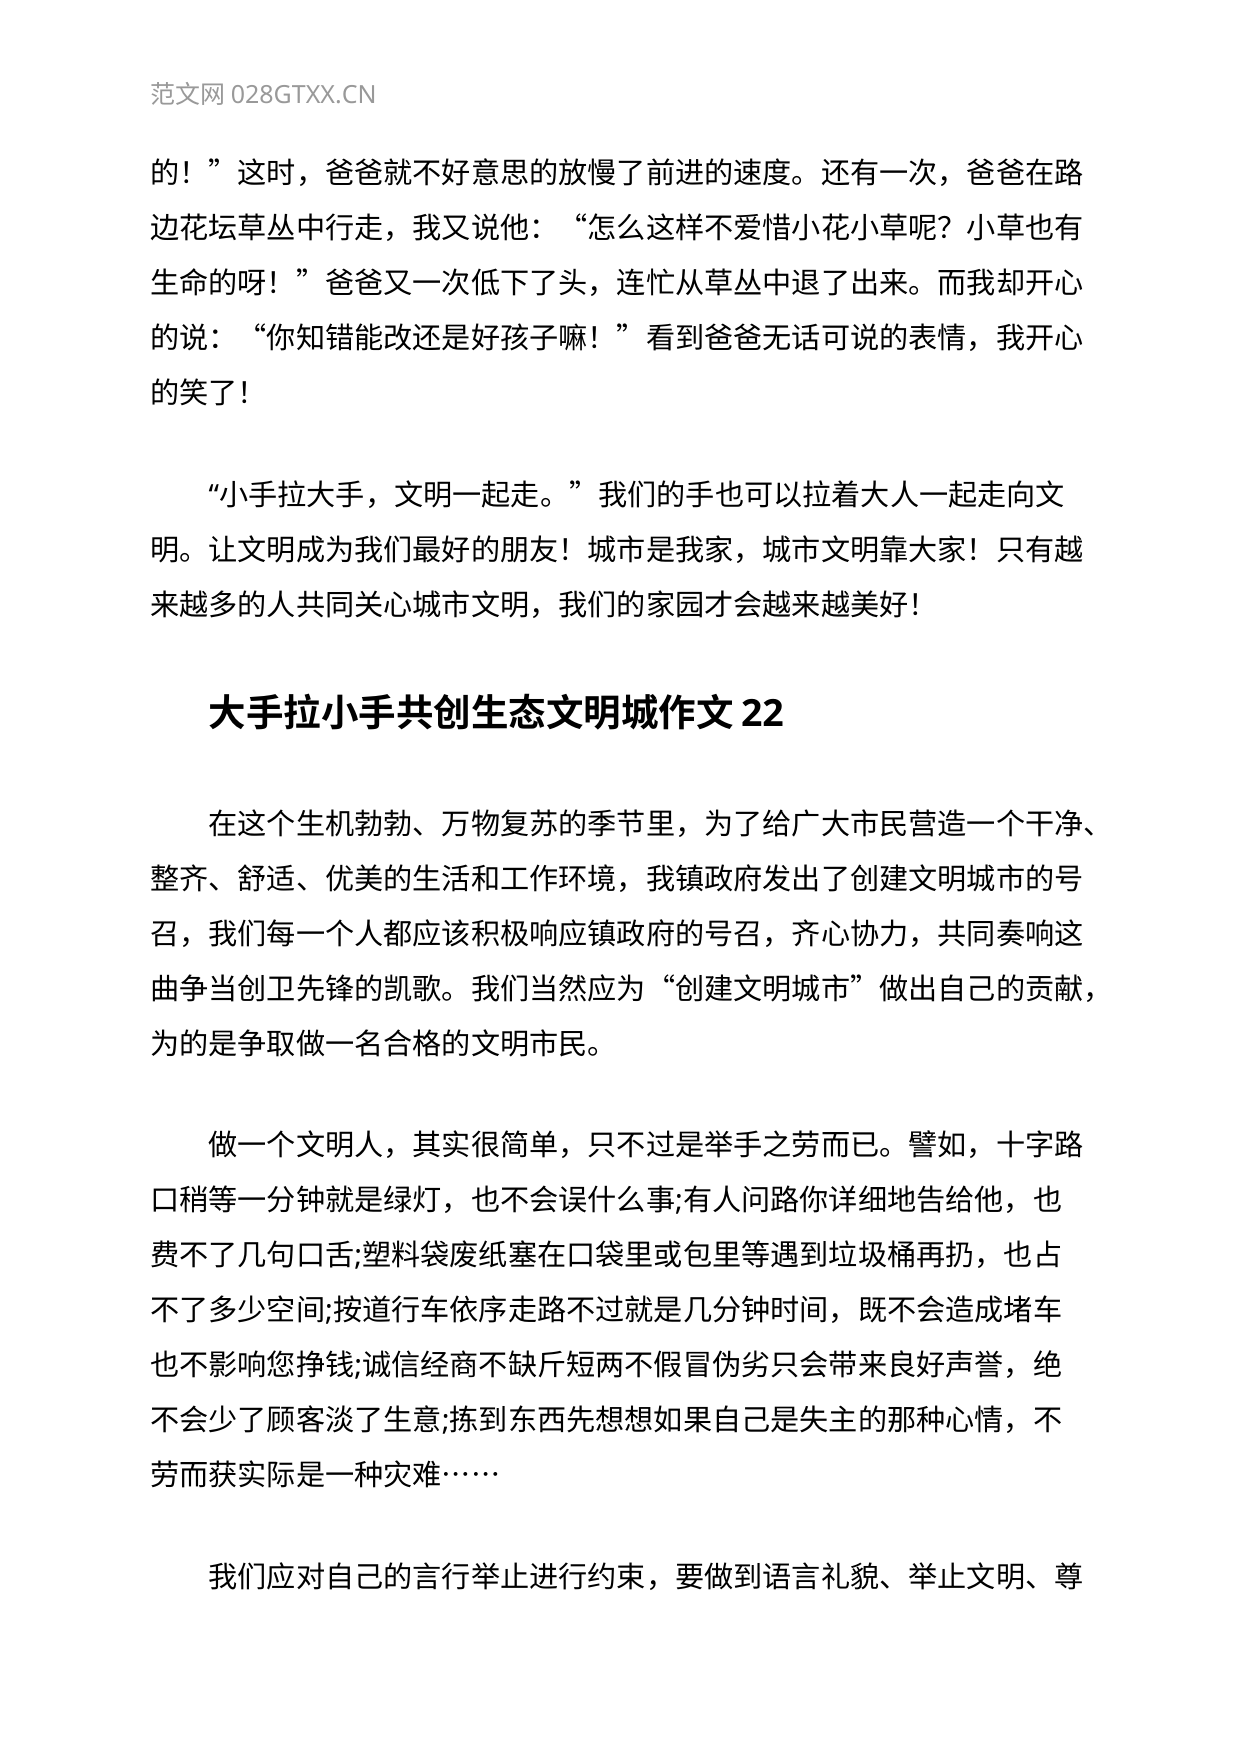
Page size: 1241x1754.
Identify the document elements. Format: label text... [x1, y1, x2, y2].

text 在这个生机勃勃、万物复苏的季节里，为了给广大市民营造一个干净、整齐、舒适、优美的生活和工作环境，我镇政府发出了创建文明城市的号召，我们每一个人都应该积极响应镇政府的号召，齐心协力，共同奏响这曲争当创卫先锋的凯歌。我们当然应为“创建文明城市”做出自己的贡献，为的是争取做一名合格的文明市民。 [150, 801, 1090, 1062]
text “小手拉大手，文明一起走。”我们的手也可以拉着大人一起走向文明。让文明成为我们最好的朋友！城市是我家，城市文明靠大家！只有越来越多的人共同关心城市文明，我们的家园才会越来越美好！ [150, 471, 1090, 623]
text 大手拉小手共创生态文明城作文22 [150, 683, 1090, 737]
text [150, 150, 1090, 412]
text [150, 1554, 1090, 1596]
text 做一个文明人，其实很简单，只不过是举手之劳而已。譬如，十字路口稍等一分钟就是绿灯，也不会误什么事;有人问路你详细地告给他，也费不了几句口舌;塑料袋废纸塞在口袋里或包里等遇到垃圾桶再扔，也占不了多少空间;按道行车依序走路不过就是几分钟时间，既不会造成堵车也不影响您挣钱;诚信经商不缺斤短两不假冒伪劣只会带来良好声誉，绝不会少了顾客淡了生意;拣到东西先想想如果自己是失主的那种心情，不劳而获实际是一种灾难…… [150, 1122, 1090, 1494]
